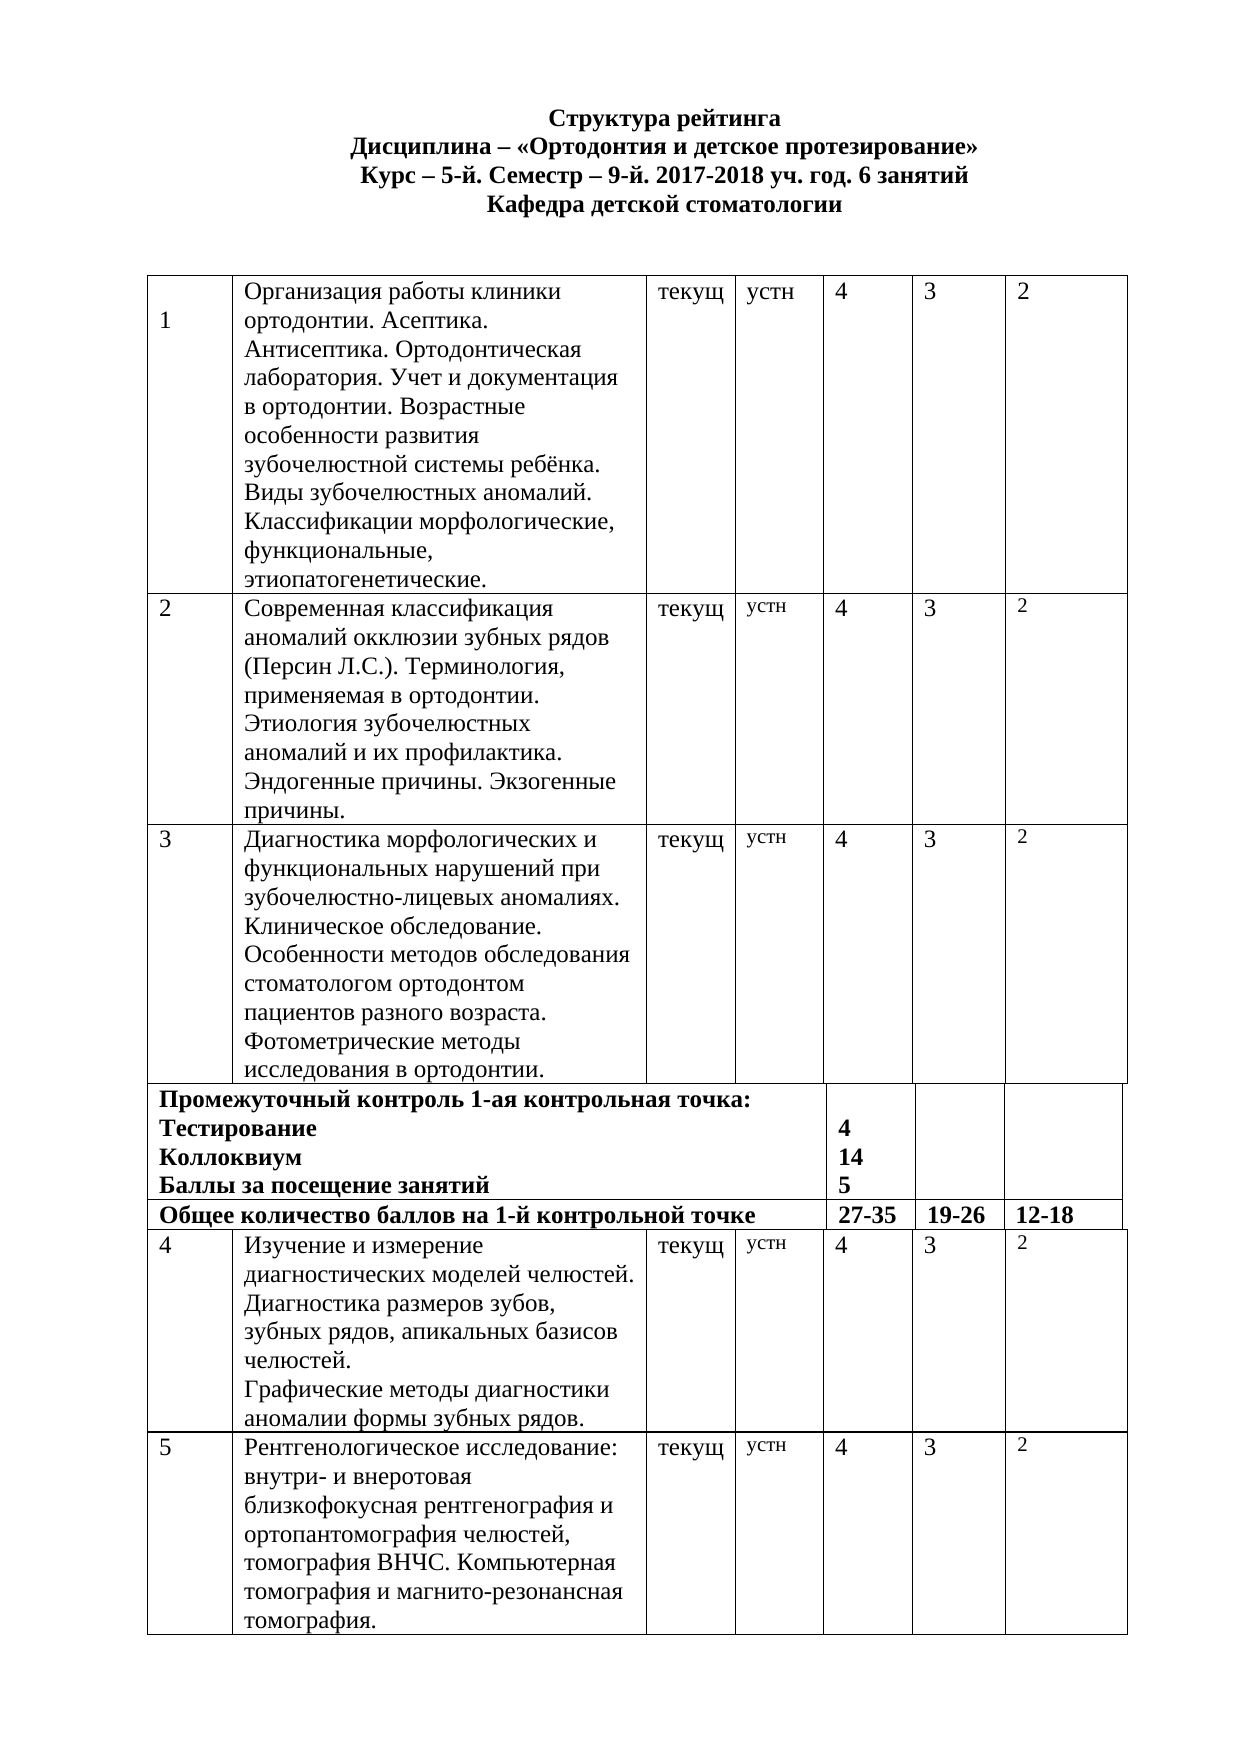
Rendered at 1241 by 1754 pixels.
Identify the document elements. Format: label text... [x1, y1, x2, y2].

table_cell 3 [913, 594, 1005, 823]
table_cell устн [736, 1433, 823, 1634]
table_cell Промежуточный контроль 1-ая контрольная точка: Тестирование Коллоквиум Баллы за посещение занятий [148, 1084, 826, 1199]
table_cell текущ [647, 1230, 735, 1431]
table_cell текущ [647, 825, 735, 1083]
table_cell 4 [824, 1433, 912, 1634]
table_cell 3 [913, 1230, 1005, 1431]
table_cell Диагностика морфологических и функциональных нарушений при зубочелюстно-лицевых аномалиях. Клиническое обследование. Особенности методов обследования стоматологом ортодонтом пациентов разного возраста. Фотометрические методы исследования в ортодонтии. [233, 825, 646, 1083]
table_cell 4 [824, 1230, 912, 1431]
text Структура рейтинга [177, 103, 1152, 131]
table_cell устн [736, 825, 823, 1083]
table_cell [1005, 1084, 1122, 1199]
text Дисциплина – «Ортодонтия и детское протезирование» [177, 131, 1152, 160]
table_cell 2 [1006, 594, 1127, 823]
table_cell [916, 1084, 1004, 1199]
table_cell 3 [148, 825, 232, 1083]
table_cell 5 [148, 1433, 232, 1634]
table_cell 12-18 [1005, 1200, 1122, 1229]
table_cell 2 [1006, 825, 1127, 1083]
table_cell 4 [824, 594, 912, 823]
table_cell текущ [647, 594, 735, 823]
table_cell 2 [1006, 1230, 1127, 1431]
table_cell Изучение и измерение диагностических моделей челюстей. Диагностика размеров зубов, зубных рядов, апикальных базисов челюстей. Графические методы диагностики аномалии формы зубных рядов. [233, 1230, 646, 1431]
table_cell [233, 1433, 646, 1634]
table_header 4 [824, 276, 912, 592]
table_cell 4 [148, 1230, 232, 1431]
table_cell 27-35 [827, 1200, 915, 1229]
table_cell 2 [148, 594, 232, 823]
table_cell Современная классификация аномалий окклюзии зубных рядов (Персин Л.С.). Терминология, применяемая в ортодонтии. Этиология зубочелюстных аномалий и их профилактика. Эндогенные причины. Экзогенные причины. [233, 594, 646, 823]
table_header 3 [913, 276, 1005, 592]
table_cell 2 [1006, 1433, 1127, 1634]
table_header 1 [148, 276, 232, 592]
table_cell текущ [647, 1433, 735, 1634]
table_cell 3 [913, 1433, 1005, 1634]
table_header текущ [647, 276, 735, 592]
table_header Организация работы клиники ортодонтии. Асептика. Антисептика. Ортодонтическая лаборатория. Учет и документация в ортодонтии. Возрастные особенности развития зубочелюстной системы ребёнка. Виды зубочелюстных аномалий. Классификации морфологические, функциональные, этиопатогенетические. [233, 276, 646, 592]
text Курс – 5-й. Семестр – 9-й. 2017-2018 уч. год. 6 занятий [177, 160, 1152, 189]
table_cell устн [736, 594, 823, 823]
table_cell 19-26 [916, 1200, 1004, 1229]
text Кафедра детской стоматологии [177, 189, 1152, 218]
table_cell 4 14 5 [827, 1084, 915, 1199]
table_cell 3 [913, 825, 1005, 1083]
table_header 2 [1006, 276, 1127, 592]
table_cell 4 [824, 825, 912, 1083]
table_cell устн [736, 1230, 823, 1431]
table_header устн [736, 276, 823, 592]
table_cell Общее количество баллов на 1-й контрольной точке [148, 1200, 826, 1229]
